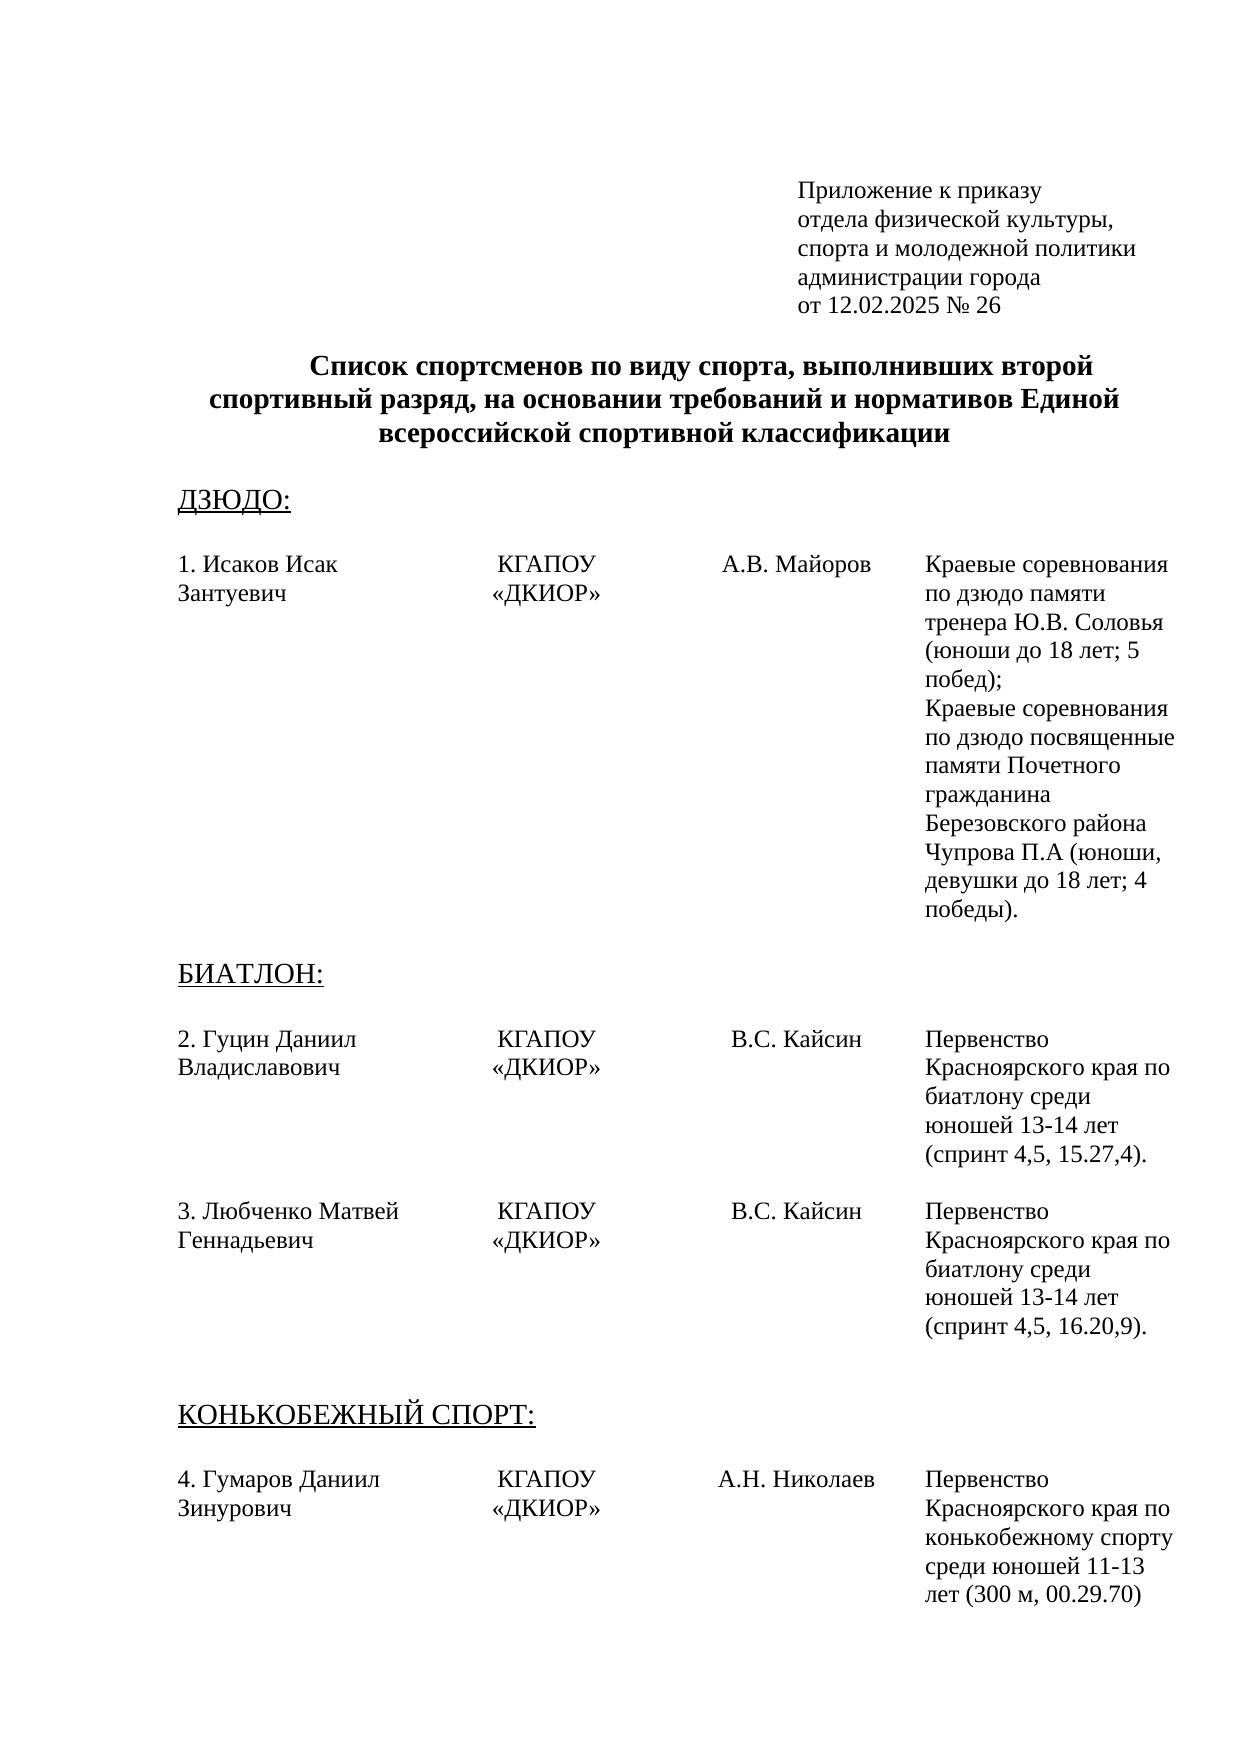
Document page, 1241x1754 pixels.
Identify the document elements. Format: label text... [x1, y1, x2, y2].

table_cell 2. Гуцин Даниил Владиславович [166, 1024, 413, 1196]
table_cell Краевые соревнования по дзюдо памяти тренера Ю.В. Соловья (юноши до 18 лет; 5 побед); Краевые соревнования по дзюдо посвященные памяти Почетного гражданина Березовского района Чупрова П.А (юноши, девушки до 18 лет; 4 победы). [914, 549, 1187, 923]
text администрации города [797, 262, 1152, 291]
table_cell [166, 1465, 413, 1608]
table_cell КГАПОУ «ДКИОР» [414, 549, 679, 923]
table_cell В.С. Кайсин [679, 1024, 913, 1196]
text Список спортсменов по виду спорта, выполнивших второй спортивный разряд, на основании требований и нормативов Единой всероссийской спортивной классификации [177, 348, 1152, 449]
text Приложение к приказу [797, 176, 1152, 204]
text спорта и молодежной политики [797, 233, 1152, 262]
table_cell А.В. Майоров [679, 549, 913, 923]
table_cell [914, 1465, 1187, 1608]
table_cell Первенство Красноярского края по биатлону среди юношей 13-14 лет (спринт 4,5, 16.20,9). [914, 1196, 1187, 1397]
table_cell КОНЬКОБЕЖНЫЙ СПОРТ: [166, 1398, 1187, 1464]
table_cell Первенство Красноярского края по биатлону среди юношей 13-14 лет (спринт 4,5, 15.27,4). [914, 1024, 1187, 1196]
table_cell КГАПОУ «ДКИОР» [414, 1196, 679, 1397]
table_header БИАТЛОН: [166, 957, 1187, 1024]
table_cell КГАПОУ «ДКИОР» [414, 1465, 679, 1608]
table_cell 1. Исаков Исак Зантуевич [166, 549, 413, 923]
table_header ДЗЮДО: [166, 482, 1187, 549]
table_cell КГАПОУ «ДКИОР» [414, 1024, 679, 1196]
table_cell 3. Любченко Матвей Геннадьевич [166, 1196, 413, 1397]
text от 12.02.2025 № 26 [797, 291, 1152, 319]
table_cell В.С. Кайсин [679, 1196, 913, 1397]
table_cell А.Н. Николаев [679, 1465, 913, 1608]
text отдела физической культуры, [797, 204, 1152, 233]
